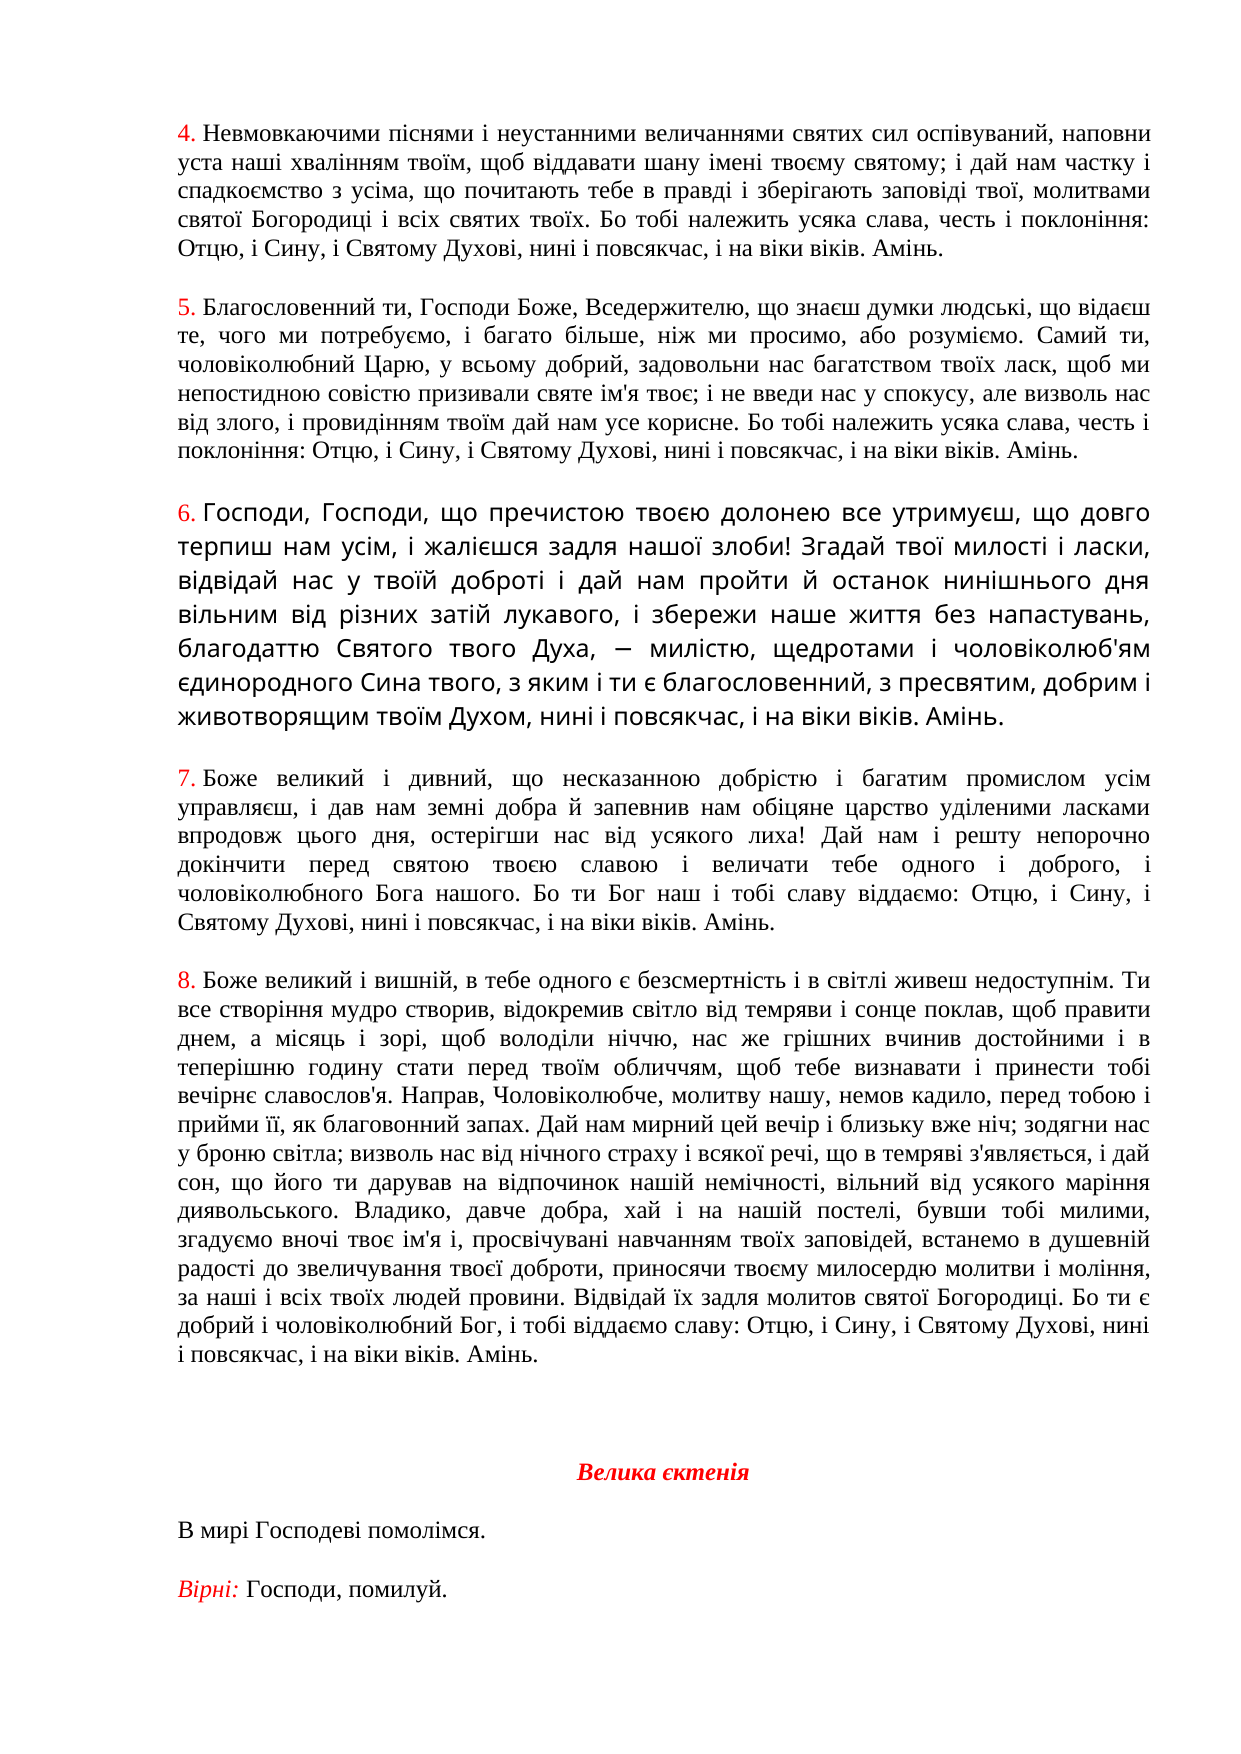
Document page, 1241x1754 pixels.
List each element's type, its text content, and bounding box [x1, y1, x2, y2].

text Вірні: Господи, помилуй. [177, 1574, 1152, 1603]
text 5. Благословенний ти, Господи Боже, Вседержителю, що знаєш думки людські, що відаєш те, чого ми потребуємо, і багато більше, ніж ми просимо, або розуміємо. Самий ти, чоловіколюбний Царю, у всьому добрий, задовольни нас багатством твоїх ласк, щоб ми непостидною совістю призивали святе ім'я твоє; і не введи нас у спокусу, але визволь нас від злого, і провидінням твоїм дай нам усе корисне. Бо тобі належить усяка слава, честь і поклоніння: Отцю, і Сину, і Святому Духові, нині і повсякчас, і на віки віків. Амінь. [177, 292, 1152, 464]
text В мирі Господеві помолімся. [177, 1515, 1152, 1544]
subtitle Велика єктенія [177, 1457, 1152, 1485]
text 6. [177, 494, 1152, 733]
text 8. Боже великий і вишній, в тебе одного є безсмертність і в світлі живеш недоступнім. Ти все створіння мудро створив, відокремив світло від темряви і сонце поклав, щоб правити днем, а місяць і зорі, щоб володіли ніччю, нас же грішних вчинив достойними і в теперішню годину стати перед твоїм обличчям, щоб тебе визнавати і принести тобі вечірнє славослов'я. Направ, Чоловіколюбче, молитву нашу, немов кадило, перед тобою і прийми її, як благовонний запах. Дай нам мирний цей вечір і близьку вже ніч; зодягни нас у броню світла; визволь нас від нічного страху і всякої речі, що в темряві з'являється, і дай сон, що його ти дарував на відпочинок нашій немічності, вільний від усякого маріння диявольського. Владико, давче добра, хай і на нашій постелі, бувши тобі милими, згадуємо вночі твоє ім'я і, просвічувані навчанням твоїх заповідей, встанемо в душевній радості до звеличування твоєї доброти, приносячи твоєму милосердю молитви і моління, за наші і всіх твоїх людей провини. Відвідай їх задля молитов святої Богородиці. Бо ти є добрий і чоловіколюбний Бог, і тобі віддаємо славу: Отцю, і Сину, і Святому Духові, нині і повсякчас, і на віки віків. Амінь. [177, 965, 1152, 1368]
text 4. Невмовкаючими піснями і неустанними величаннями святих сил оспівуваний, наповни уста наші хвалінням твоїм, щоб віддавати шану імені твоєму святому; і дай нам частку і спадкоємство з усіма, що почитають тебе в правді і зберігають заповіді твої, молитвами святої Богородиці і всіх святих твоїх. Бо тобі належить усяка слава, честь і поклоніння: Отцю, і Сину, і Святому Духові, нині і повсякчас, і на віки віків. Амінь. [177, 118, 1152, 262]
text 7. Боже великий і дивний, що несказанною добрістю і багатим промислом усім управляєш, і дав нам земні добра й запевнив нам обіцяне царство уділеними ласками впродовж цього дня, остерігши нас від усякого лиха! Дай нам і решту непорочно докінчити перед святою твоєю славою і величати тебе одного і доброго, і чоловіколюбного Бога нашого. Бо ти Бог наш і тобі славу віддаємо: Отцю, і Сину, і Святому Духові, нині і повсякчас, і на віки віків. Амінь. [177, 763, 1152, 935]
